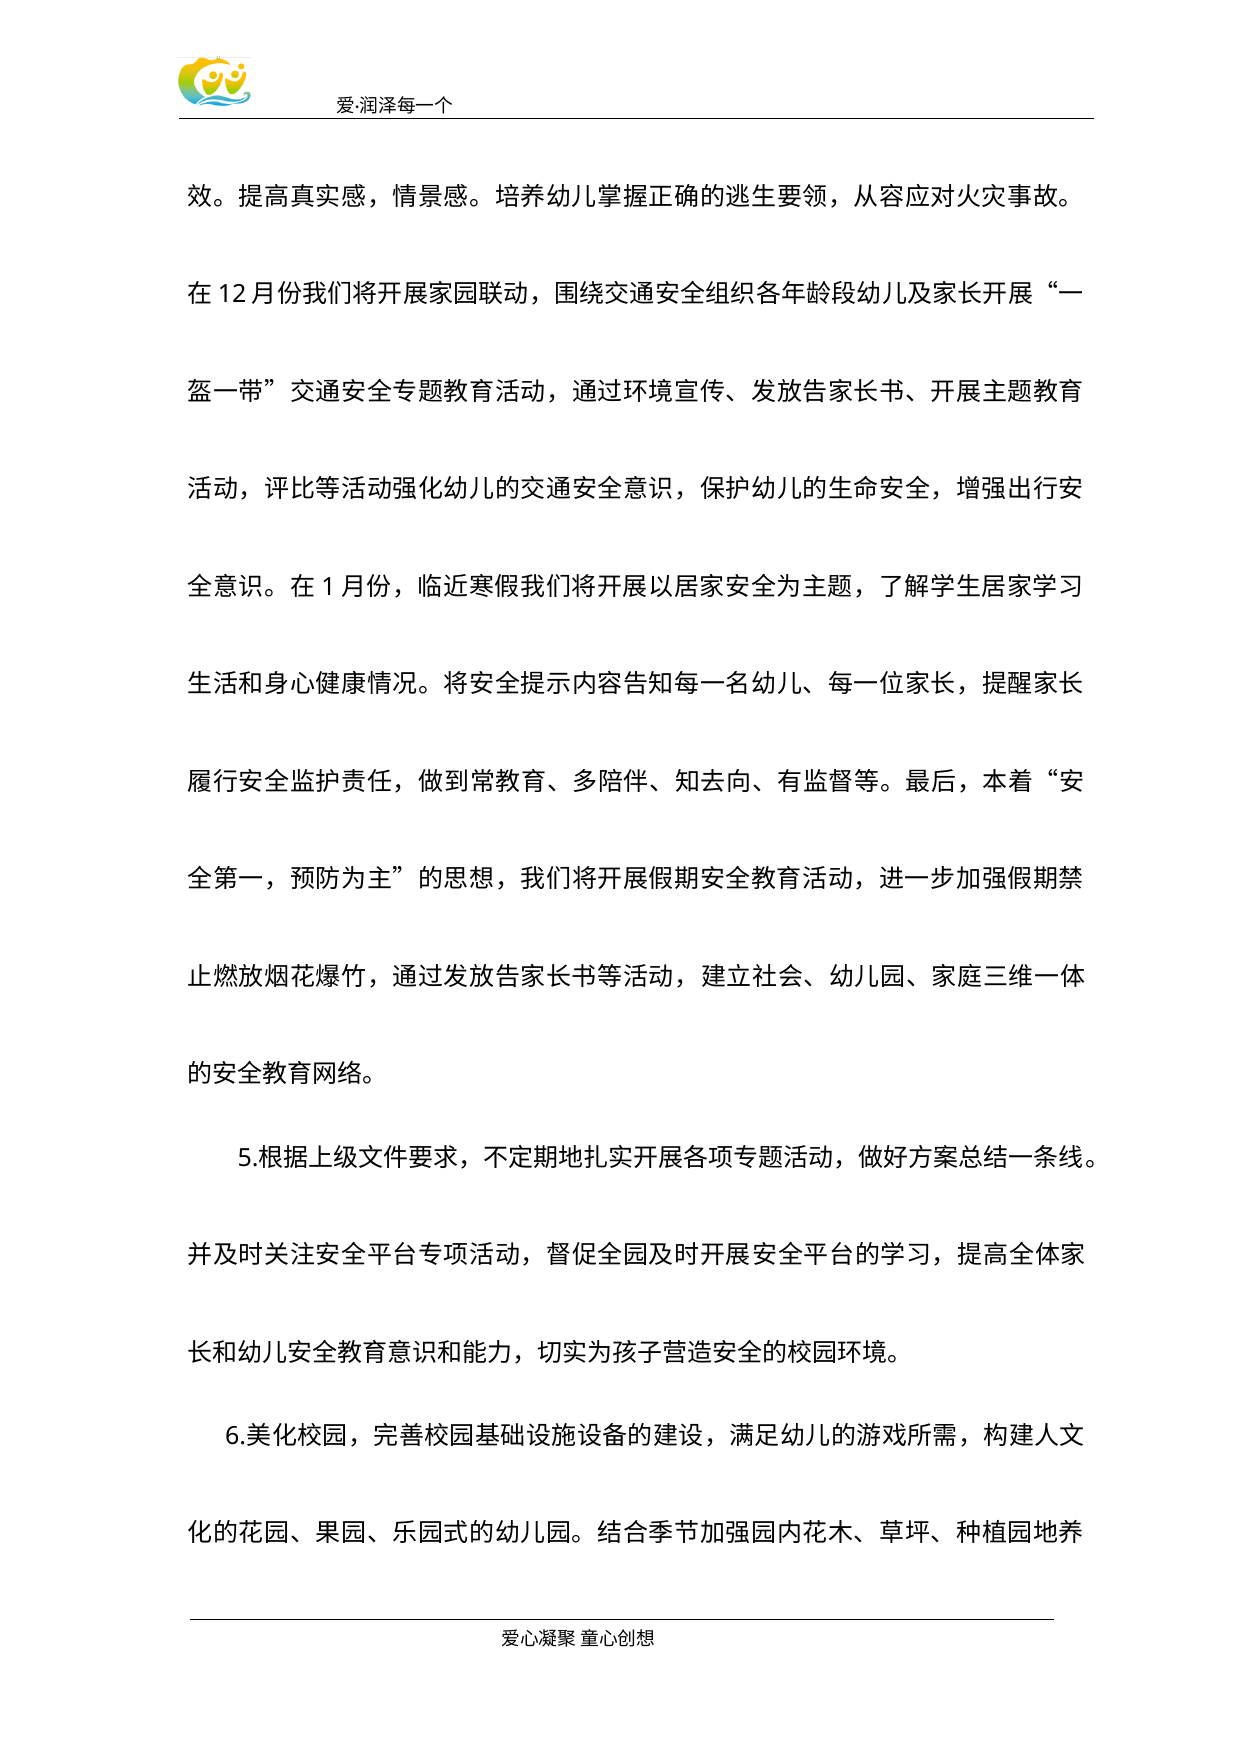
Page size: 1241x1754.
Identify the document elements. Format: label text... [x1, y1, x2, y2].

text 5.根据上级文件要求，不定期地扎实开展各项专题活动，做好方案总结一条线。并及时关注安全平台专项活动，督促全园及时开展安全平台的学习，提高全体家长和幼儿安全教育意识和能力，切实为孩子营造安全的校园环境。 [187, 1123, 1085, 1383]
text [187, 1401, 1085, 1563]
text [187, 162, 1085, 1104]
picture [176, 56, 252, 108]
